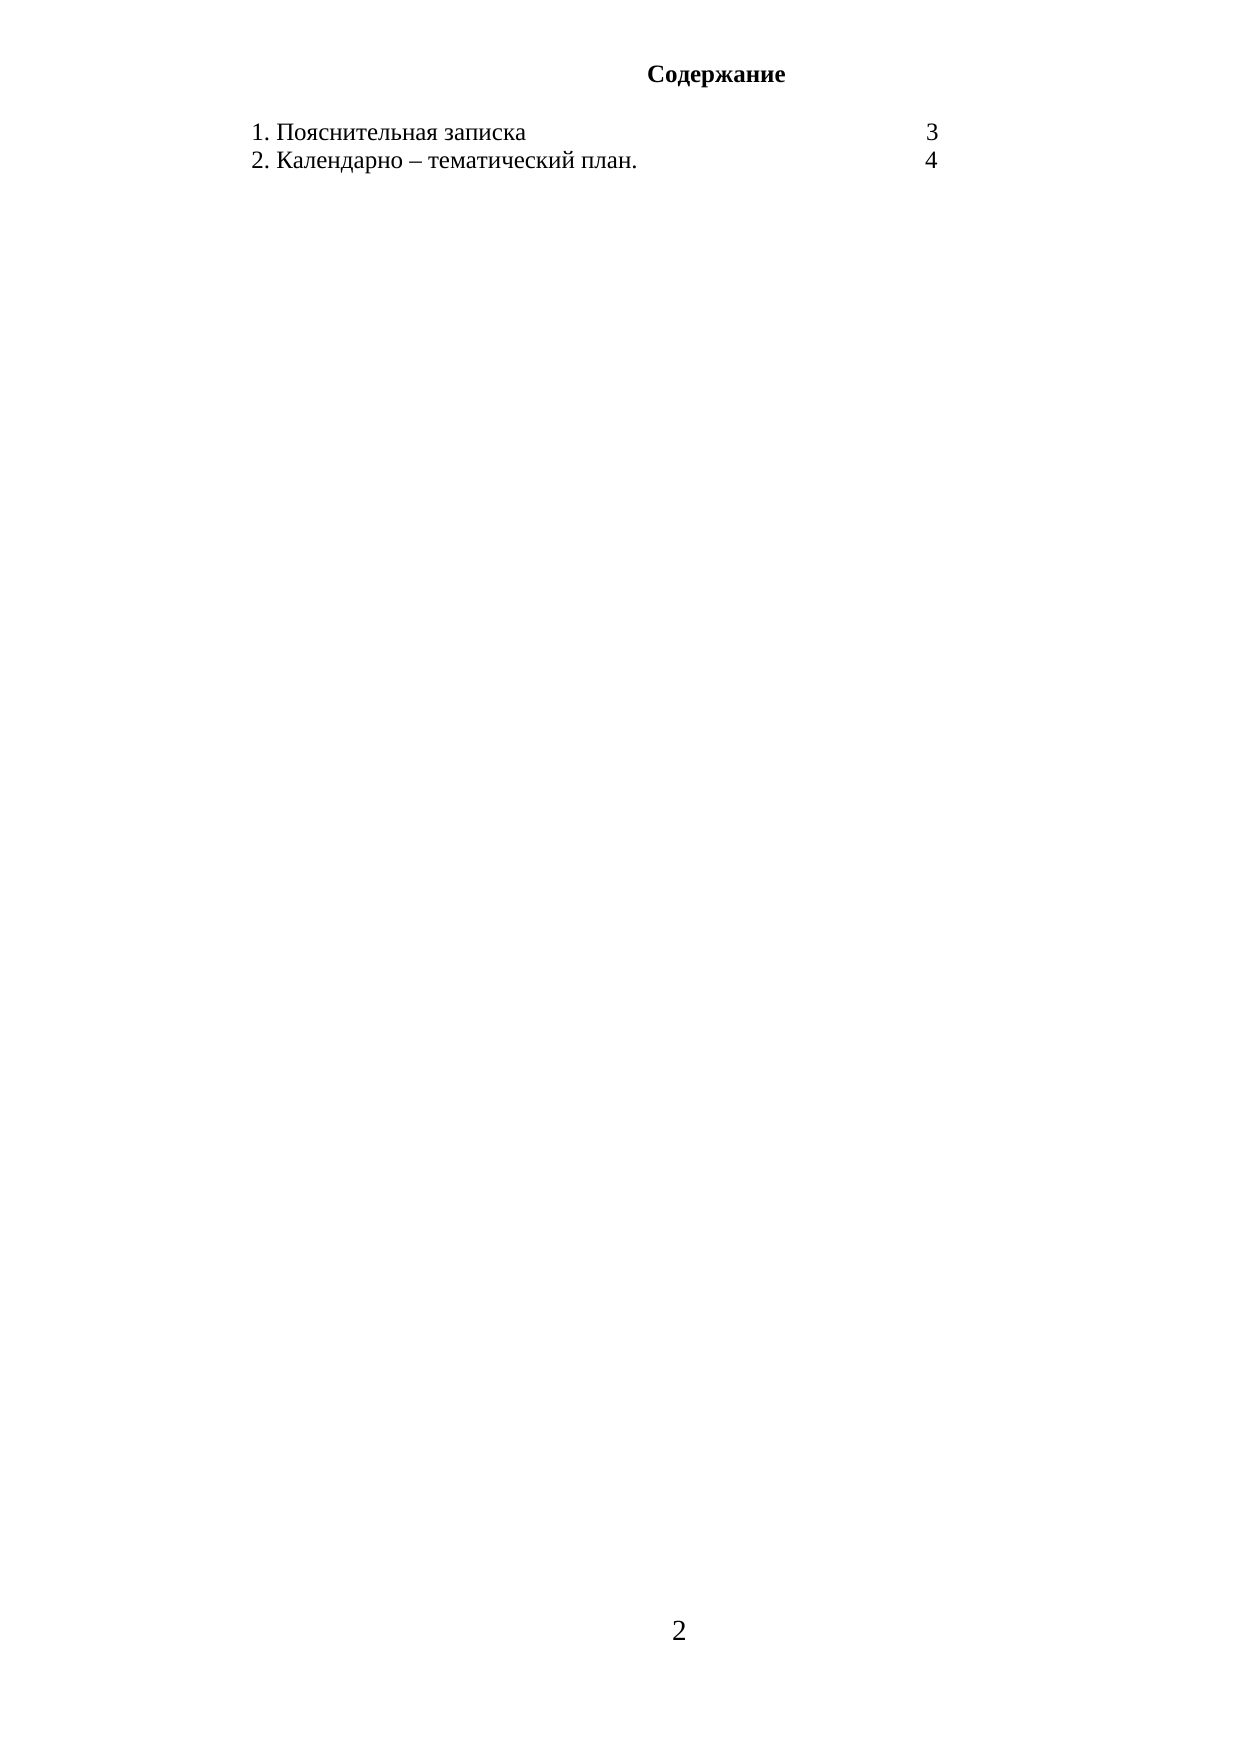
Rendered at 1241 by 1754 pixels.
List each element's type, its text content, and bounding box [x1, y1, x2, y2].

text 1. Пояснительная записка 3 [177, 117, 1181, 145]
text 2. Календарно – тематический план. 4 [177, 145, 1181, 174]
text Содержание [177, 59, 1181, 88]
